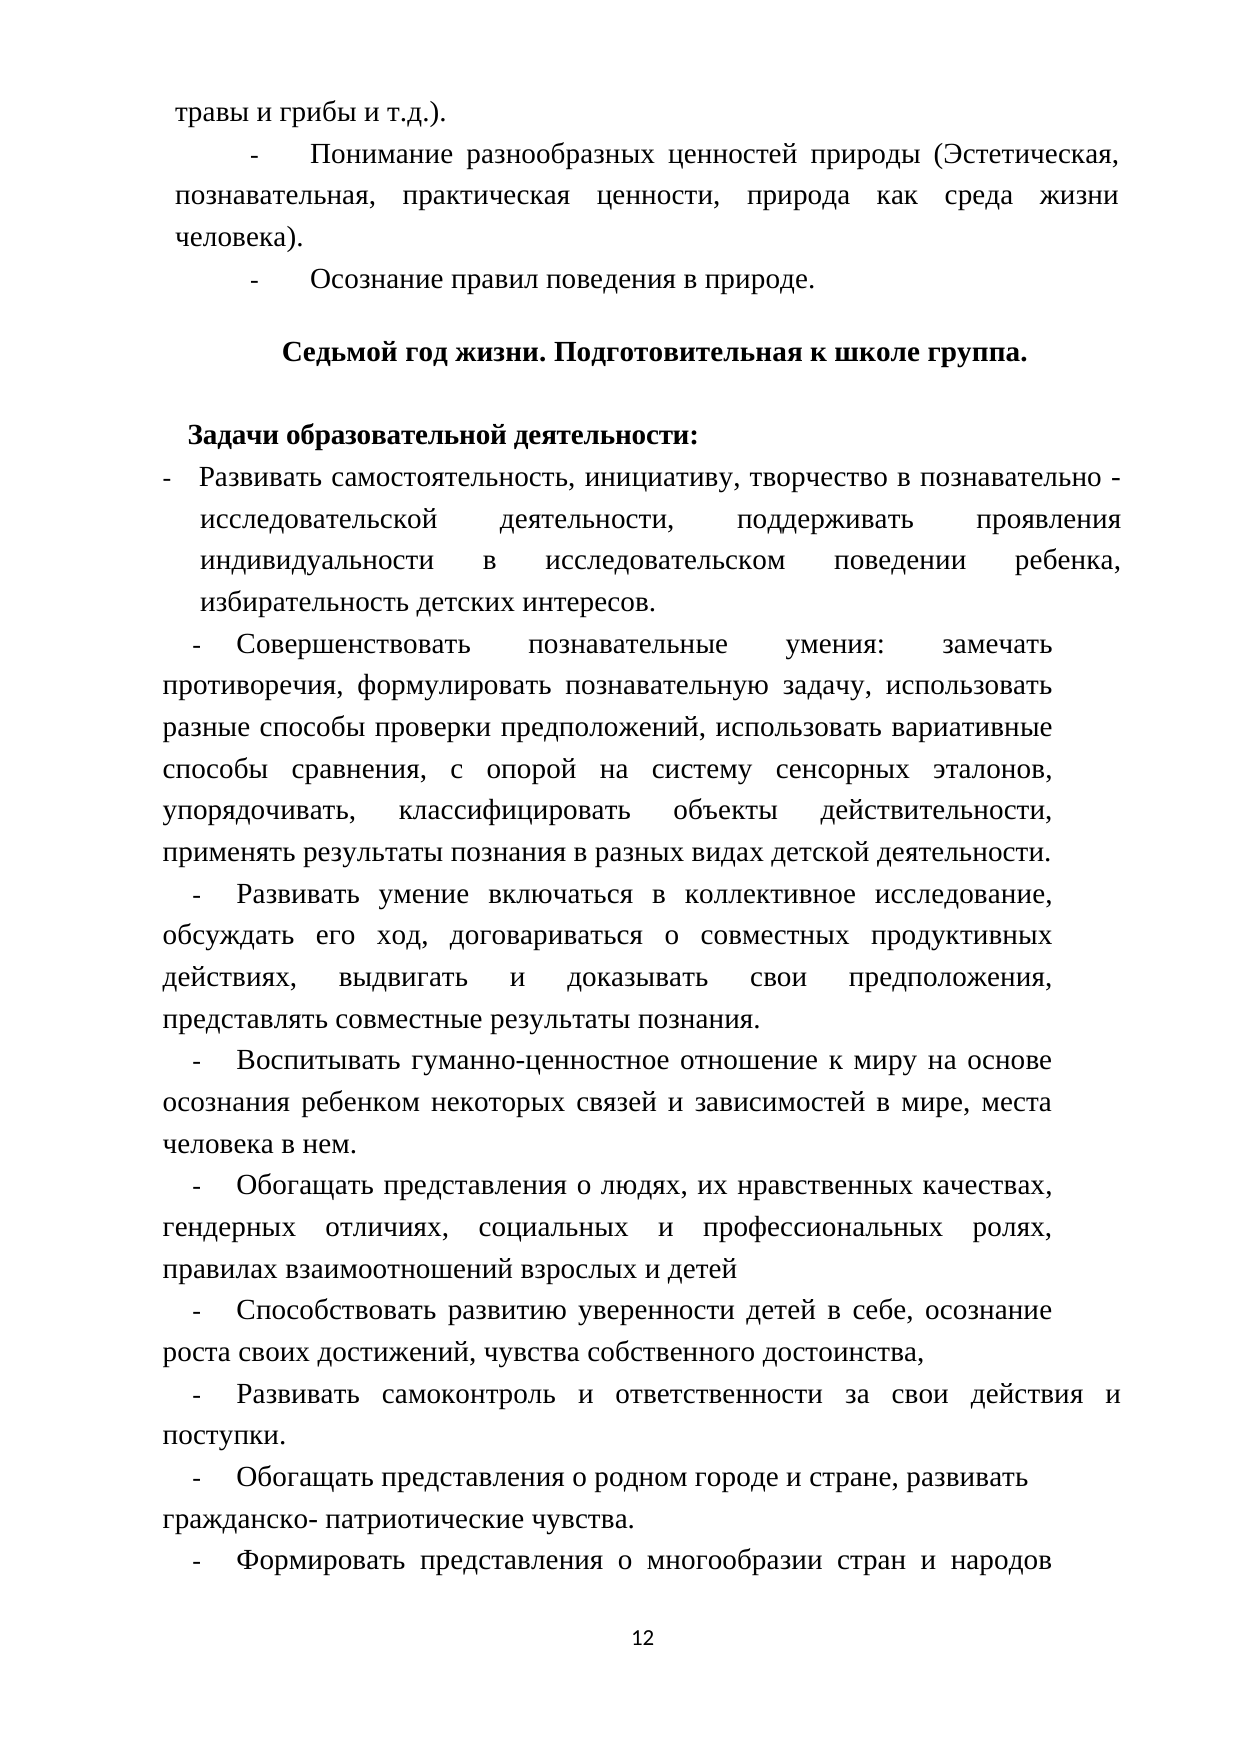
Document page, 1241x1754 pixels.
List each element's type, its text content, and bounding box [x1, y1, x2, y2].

list Осознание правил поведения в природе. [175, 257, 1122, 298]
list Способствовать развитию уверенности детей в себе, осознание роста своих достижений, чувства собственного достоинства, [162, 1288, 1053, 1372]
list Понимание разнообразных ценностей природы (Эстетическая, познавательная, практическая ценности, природа как среда жизни человека). [175, 211, 1120, 257]
list Развивать самостоятельность, инициативу, творчество в познавательно - исследовательской деятельности, поддерживать проявления индивидуальности в исследовательском поведении ребенка, избирательность детских интересов. [162, 455, 1122, 622]
list Обогащать представления о людях, их нравственных качествах, гендерных отличиях, социальных и профессиональных ролях, правилах взаимоотношений взрослых и детей [162, 1163, 1053, 1288]
list Развивать умение включаться в коллективное исследование, обсуждать его ход, договариваться о совместных продуктивных действиях, выдвигать и доказывать свои предположения, представлять совместные результаты познания. [162, 872, 1053, 985]
text Задачи образовательной деятельности: [187, 413, 1122, 455]
text Седьмой год жизни. Подготовительная к школе группа. [187, 330, 1122, 372]
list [162, 1538, 1053, 1580]
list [175, 90, 1120, 132]
list Развивать умение включаться в коллективное исследование, обсуждать его ход, договариваться о совместных продуктивных действиях, выдвигать и доказывать свои предположения, представлять совместные результаты познания. [162, 992, 1053, 1038]
list Воспитывать гуманно-ценностное отношение к миру на основе осознания ребенком некоторых связей и зависимостей в мире, места человека в нем. [162, 1038, 1053, 1163]
list Совершенствовать познавательные умения: замечать противоречия, формулировать познавательную задачу, использовать разные способы проверки предположений, использовать вариативные способы сравнения, с опорой на систему сенсорных эталонов, упорядочивать, классифицировать объекты действительности, применять результаты познания в разных видах детской деятельности. [162, 622, 1053, 872]
list Развивать самоконтроль и ответственности за свои действия и поступки. [162, 1372, 1122, 1455]
list Понимание разнообразных ценностей природы (Эстетическая, познавательная, практическая ценности, природа как среда жизни человека). [175, 132, 1120, 178]
list Обогащать представления о родном городе и стране, развивать гражданско- патриотические чувства. [162, 1455, 1095, 1538]
